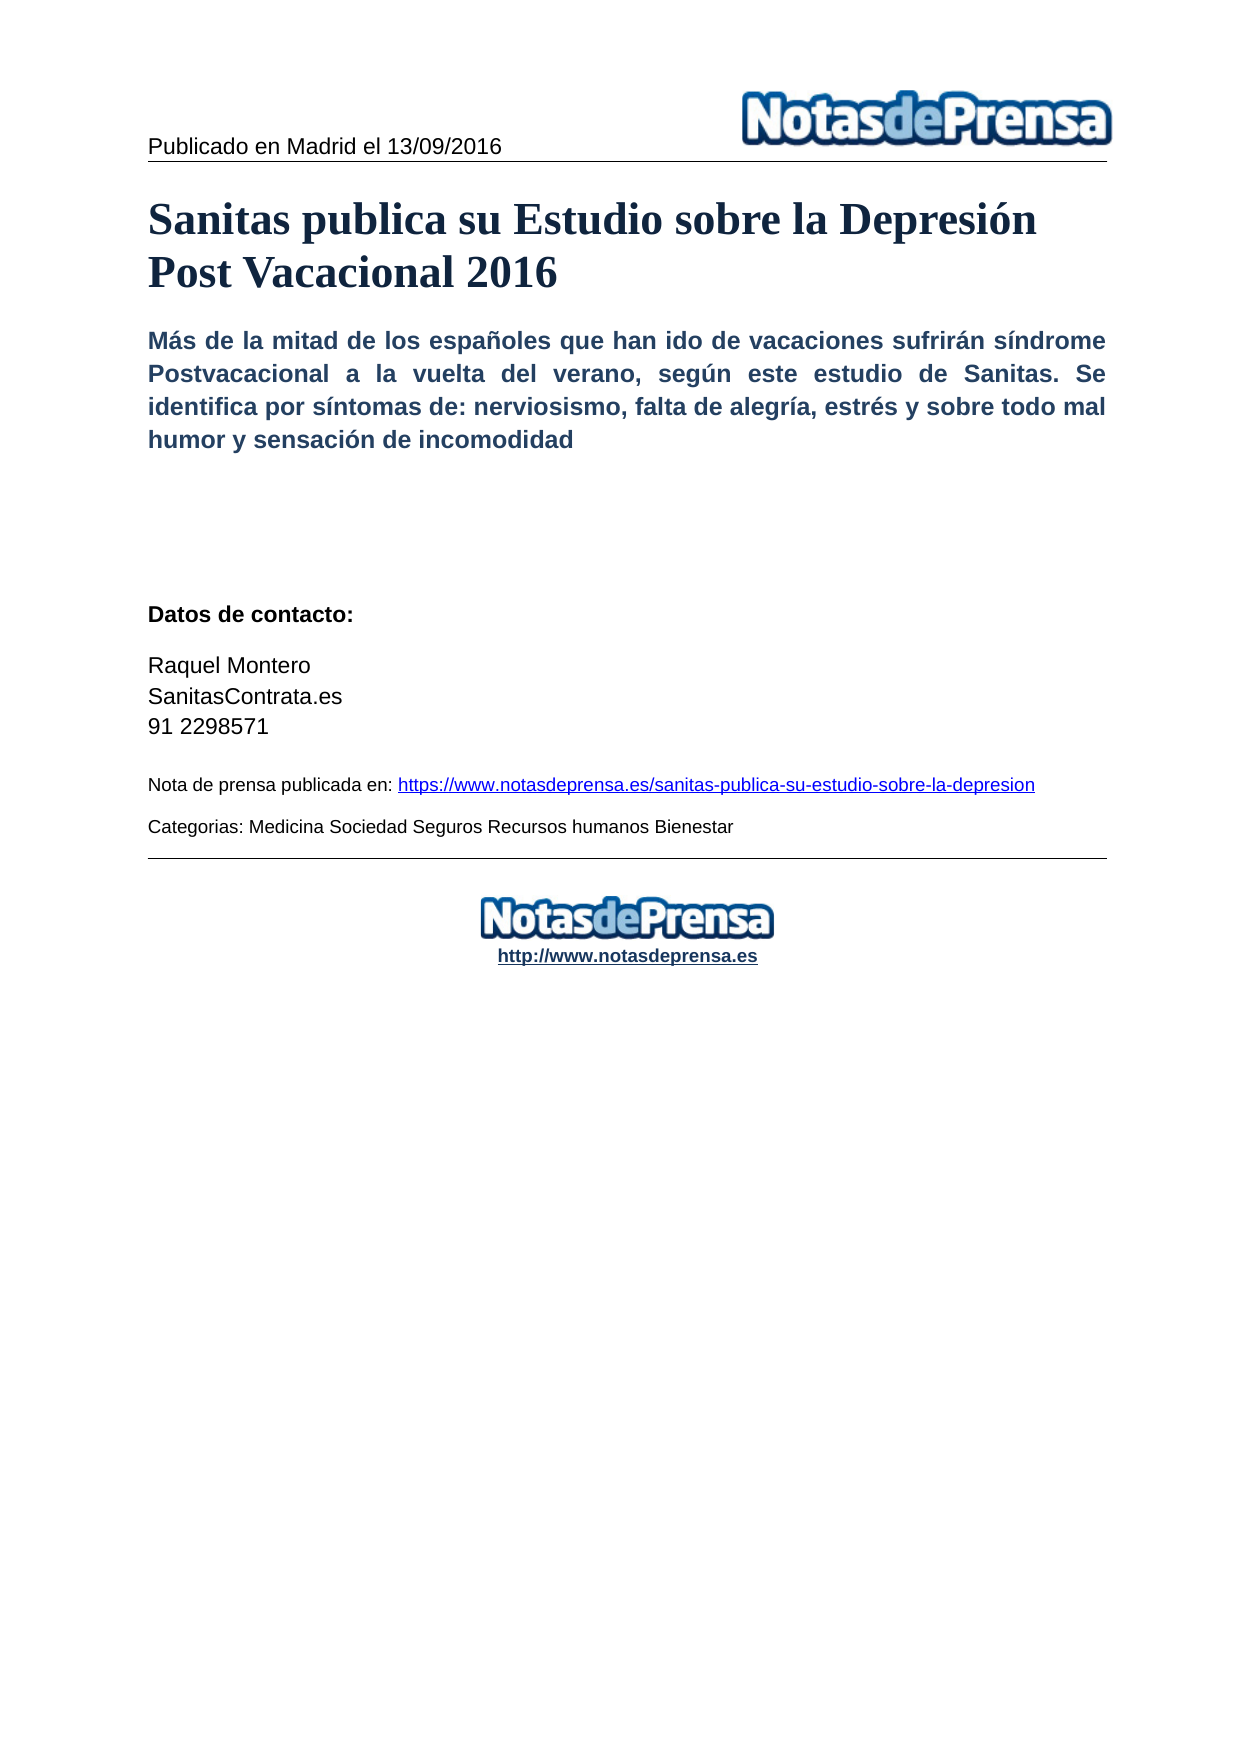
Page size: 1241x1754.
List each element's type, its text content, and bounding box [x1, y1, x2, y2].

text Nota de prensa publicada en: https://www.notasdeprensa.es/sanitas-publica-su-estudio-sobre-la-depresion [148, 773, 1107, 795]
subtitle Más de la mitad de los españoles que han ido de vacaciones sufrirán síndrome Postvacacional a la vuelta del verano, según este estudio de Sanitas. Se identifica por síntomas de: nerviosismo, falta de alegría, estrés y sobre todo mal humor y sensación de incomodidad [148, 326, 1107, 454]
text Publicado en Madrid el 13/09/2016 [148, 133, 1107, 161]
text SanitasContrata.es [148, 683, 1063, 709]
picture [742, 90, 1113, 148]
picture [480, 895, 775, 941]
text 91 2298571 [148, 713, 1063, 739]
text Raquel Montero [148, 652, 1063, 679]
text http://www.notasdeprensa.es [148, 945, 1107, 967]
text Categorias: Medicina Sociedad Seguros Recursos humanos Bienestar [148, 816, 1107, 837]
text Datos de contacto: [148, 601, 1107, 628]
subtitle Sanitas publica su Estudio sobre la Depresión Post Vacacional 2016 [148, 192, 1107, 297]
